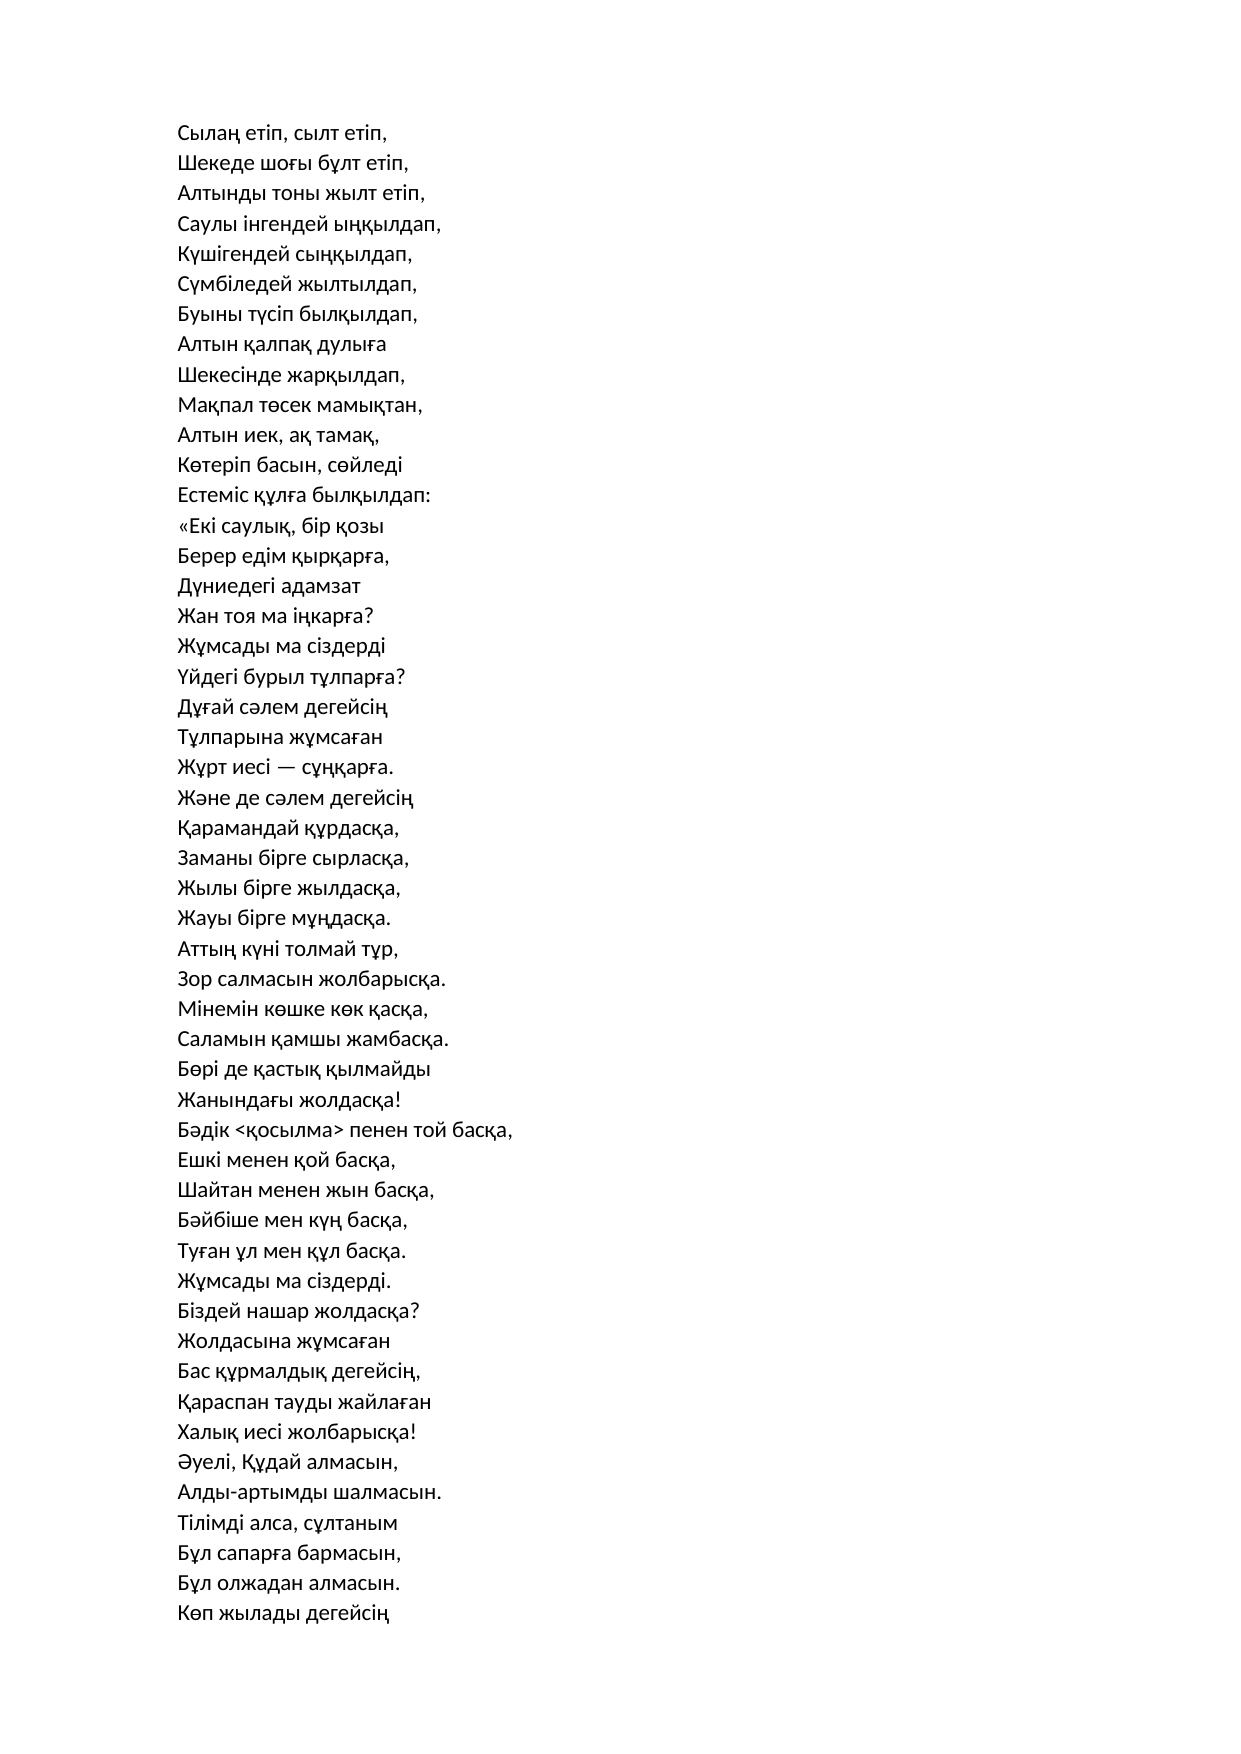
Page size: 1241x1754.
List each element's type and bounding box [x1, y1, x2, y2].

text [177, 118, 1152, 1626]
